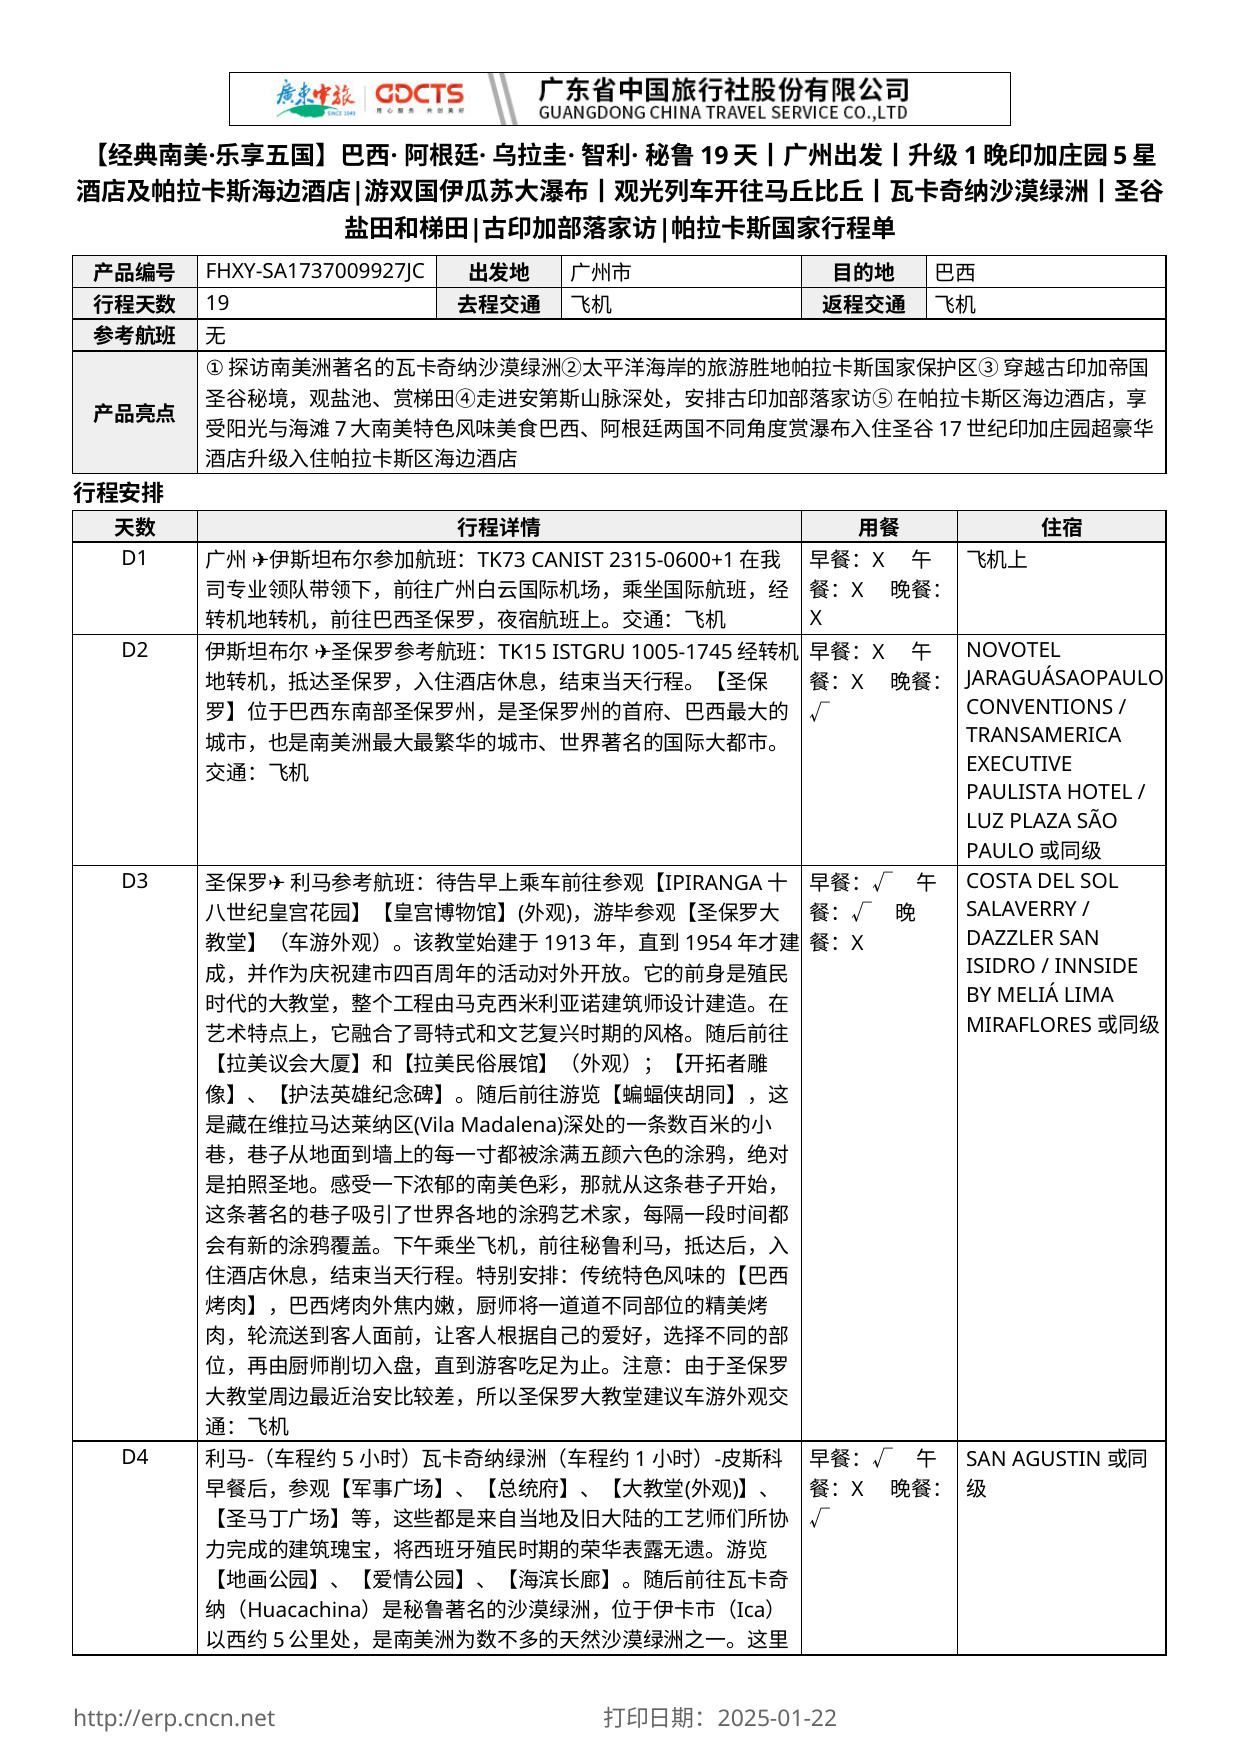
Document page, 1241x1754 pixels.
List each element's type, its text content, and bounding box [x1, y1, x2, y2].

table_cell ①探访南美洲著名的瓦卡奇纳沙漠绿洲 [198, 352, 1165, 473]
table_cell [958, 866, 1165, 1440]
table_cell D2 [73, 635, 197, 864]
table_cell D1 [73, 543, 197, 633]
table_cell 广州 ✈伊斯坦布尔 [198, 543, 801, 633]
table_cell 早餐：√ 午餐：X 晚餐：√ [802, 1442, 957, 1654]
table_cell D4 [73, 1442, 197, 1654]
table_cell 飞机 [562, 288, 801, 318]
table_header 目的地 [802, 256, 926, 286]
table_cell 产品亮点 [73, 352, 197, 473]
table_cell 去程交通 [437, 288, 561, 318]
table_cell 早餐：X 午餐：X 晚餐：X [802, 543, 957, 633]
picture [230, 73, 1010, 125]
table_cell 参考航班 [73, 320, 197, 350]
table_cell 无 [198, 320, 1165, 350]
table_header 用餐 [802, 511, 957, 541]
table_cell 飞机 [927, 288, 1165, 318]
table_cell 返程交通 [802, 288, 926, 318]
table_cell D3 [73, 866, 197, 1440]
table_cell SAN AGUSTIN 或同级 [958, 1442, 1165, 1654]
table_header 行程详情 [198, 511, 801, 541]
table_cell 伊斯坦布尔 ✈圣保罗 [198, 635, 801, 864]
table_header 出发地 [437, 256, 561, 286]
table_cell NOVOTEL JARAGUÁSAOPAULO CONVENTIONS / TRANSAMERICA EXECUTIVE PAULISTA HOTEL / LUZ PLAZA SÃO PAULO 或同级 [958, 635, 1165, 864]
table_cell 早餐：X 午餐：X 晚餐：√ [802, 635, 957, 864]
table_cell 19 [198, 288, 436, 318]
table_header 住宿 [958, 511, 1165, 541]
table_cell 圣保罗✈ 利马 [198, 866, 801, 1440]
table_cell 飞机上 [958, 543, 1165, 633]
table_cell 早餐：√ 午餐：√ 晚餐：X [802, 866, 957, 1440]
table_header FHXY-SA1737009927JC [198, 256, 436, 286]
table_cell 行程天数 [73, 288, 197, 318]
text 【经典南美·乐享五国】巴西· 阿根廷· 乌拉圭· 智利· 秘鲁19天丨广州出发丨升级1晚印加庄园5星酒店及帕拉卡斯海边酒店|游双国伊瓜苏大瀑布丨观光列车开往马丘比丘丨瓦卡奇纳沙漠绿洲丨圣谷盐田和梯田|古印加部落家访|帕拉卡斯国家行程单 [73, 136, 1167, 244]
text 行程安排 [73, 475, 1167, 508]
table_header 巴西 [927, 256, 1165, 286]
table_header 产品编号 [73, 256, 197, 286]
table_header 天数 [73, 511, 197, 541]
table_header 广州市 [562, 256, 801, 286]
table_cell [198, 1442, 801, 1654]
